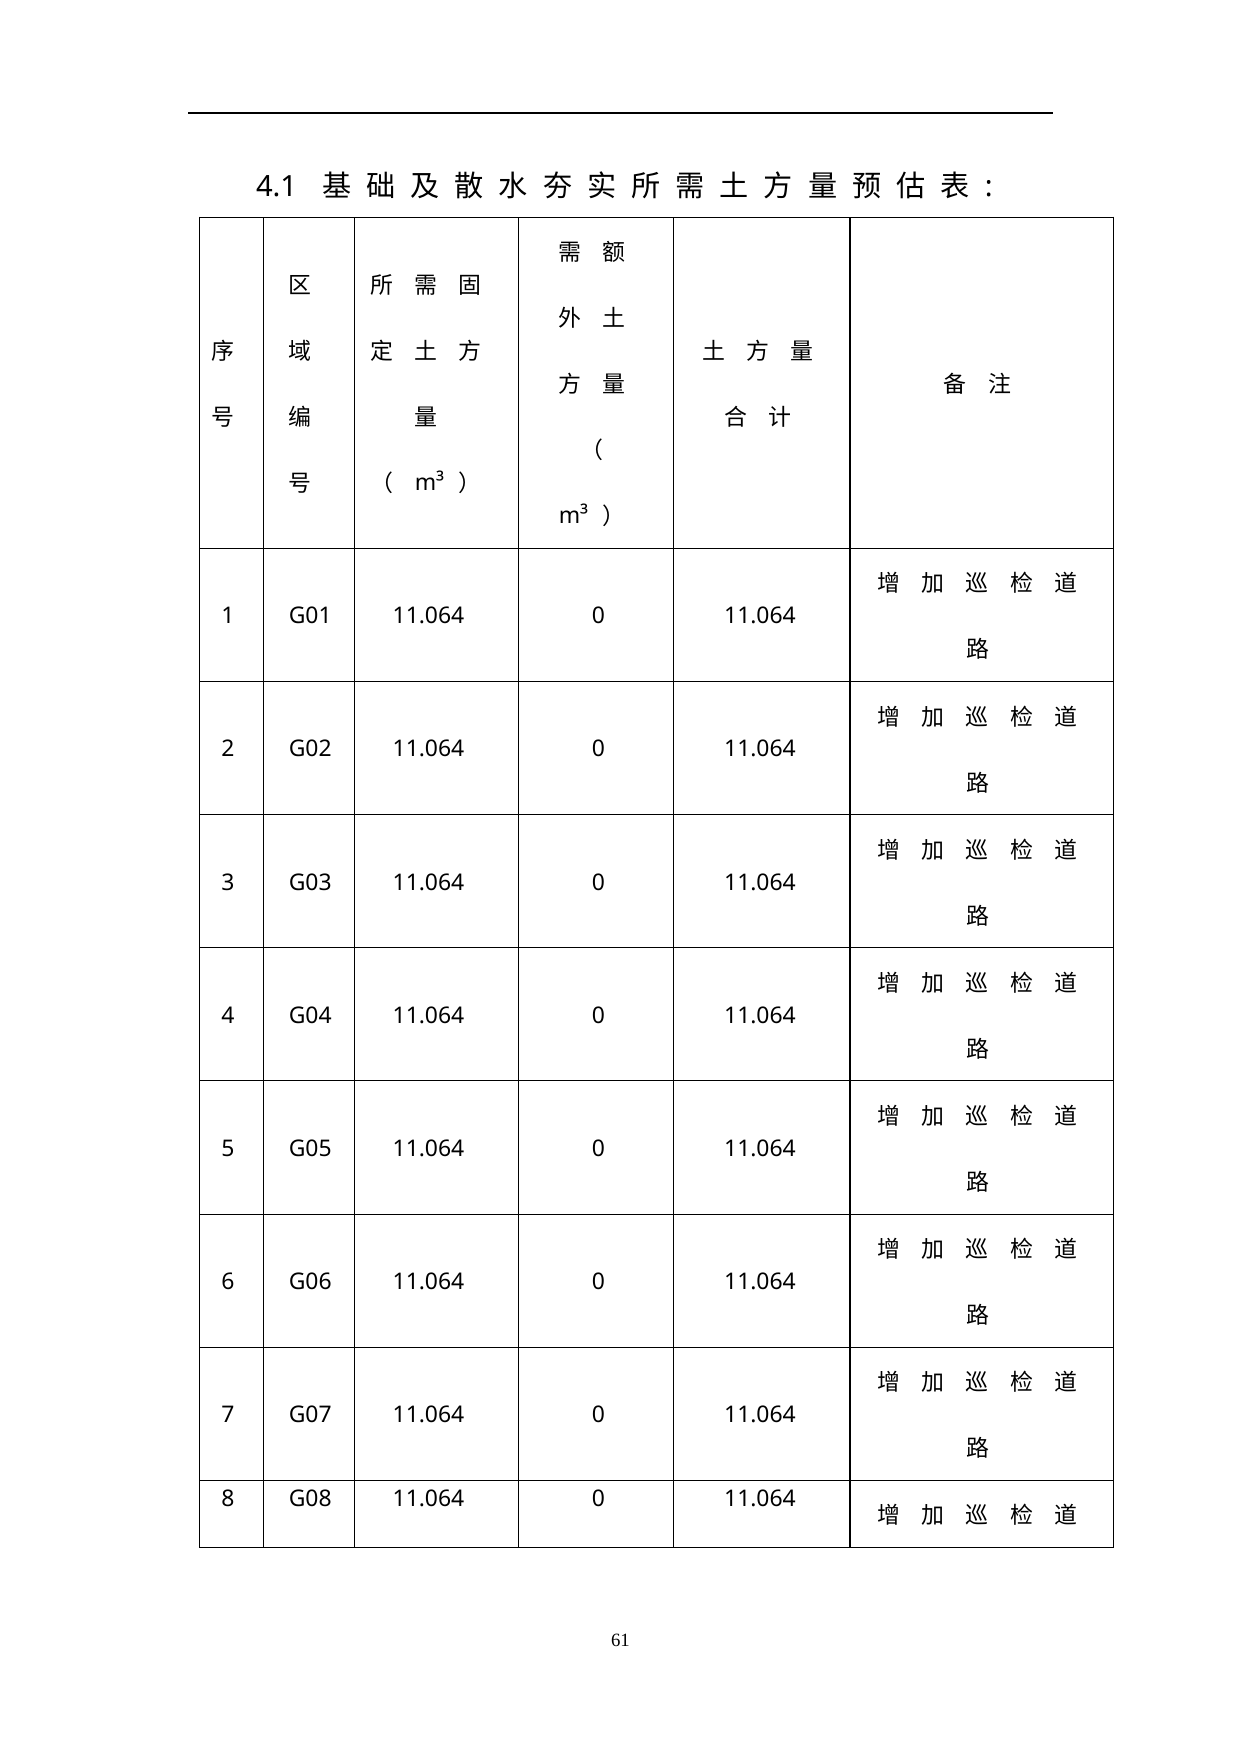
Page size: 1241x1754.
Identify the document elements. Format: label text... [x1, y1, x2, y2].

table_cell 11.064 [355, 1481, 518, 1547]
table_cell G04 [264, 948, 354, 1080]
table_cell 7 [200, 1348, 263, 1480]
table_cell 11.064 [674, 1215, 849, 1347]
table_cell 0 [519, 815, 673, 947]
table_cell 0 [519, 1215, 673, 1347]
table_cell 11.064 [674, 815, 849, 947]
table_cell 11.064 [674, 1481, 849, 1547]
table_header 备注 [851, 218, 1113, 548]
table_cell G05 [264, 1081, 354, 1213]
table_cell 6 [200, 1215, 263, 1347]
table_cell G02 [264, 682, 354, 814]
table_header 土方量合计 [674, 218, 849, 548]
table_cell 0 [519, 1081, 673, 1213]
table_cell G08 [264, 1481, 354, 1547]
table_cell 11.064 [674, 1348, 849, 1480]
table_cell 11.064 [355, 1081, 518, 1213]
table_cell G01 [264, 549, 354, 681]
table_cell 增加巡检道路 [851, 1348, 1113, 1480]
list 4.1 基础及散水夯实所需土方量预估表: [189, 151, 1051, 217]
table_cell 0 [519, 1348, 673, 1480]
table_cell 11.064 [674, 1081, 849, 1213]
table_cell G06 [264, 1215, 354, 1347]
table_cell 11.064 [674, 549, 849, 681]
table_cell 11.064 [355, 1348, 518, 1480]
table_cell 增加巡检道路 [851, 549, 1113, 681]
table_cell 11.064 [355, 682, 518, 814]
table_cell 1 [200, 549, 263, 681]
table_cell 11.064 [355, 815, 518, 947]
table_cell 增加巡检道路 [851, 682, 1113, 814]
table_cell 增加巡检道路 [851, 948, 1113, 1080]
table_cell 0 [519, 948, 673, 1080]
table_cell 0 [519, 549, 673, 681]
table_cell 11.064 [355, 1215, 518, 1347]
table_header 序号 [200, 218, 263, 548]
table_cell 5 [200, 1081, 263, 1213]
table_cell 增加巡检道路 [851, 1481, 1113, 1547]
table_header 区域编号 [264, 218, 354, 548]
table_header 所需固定土方量（m³） [355, 218, 518, 548]
table_cell 3 [200, 815, 263, 947]
table_cell 0 [519, 682, 673, 814]
table_cell 11.064 [674, 682, 849, 814]
table_cell G03 [264, 815, 354, 947]
table_cell 增加巡检道路 [851, 815, 1113, 947]
table_cell 0 [519, 1481, 673, 1547]
table_cell 增加巡检道路 [851, 1081, 1113, 1213]
table_cell 11.064 [355, 549, 518, 681]
table_cell 2 [200, 682, 263, 814]
table_cell 8 [200, 1481, 263, 1547]
table_cell G07 [264, 1348, 354, 1480]
table_cell 11.064 [674, 948, 849, 1080]
table_header 需额外土方量（m³） [519, 218, 673, 548]
table_cell 增加巡检道路 [851, 1215, 1113, 1347]
table_cell 4 [200, 948, 263, 1080]
table_cell 11.064 [355, 948, 518, 1080]
